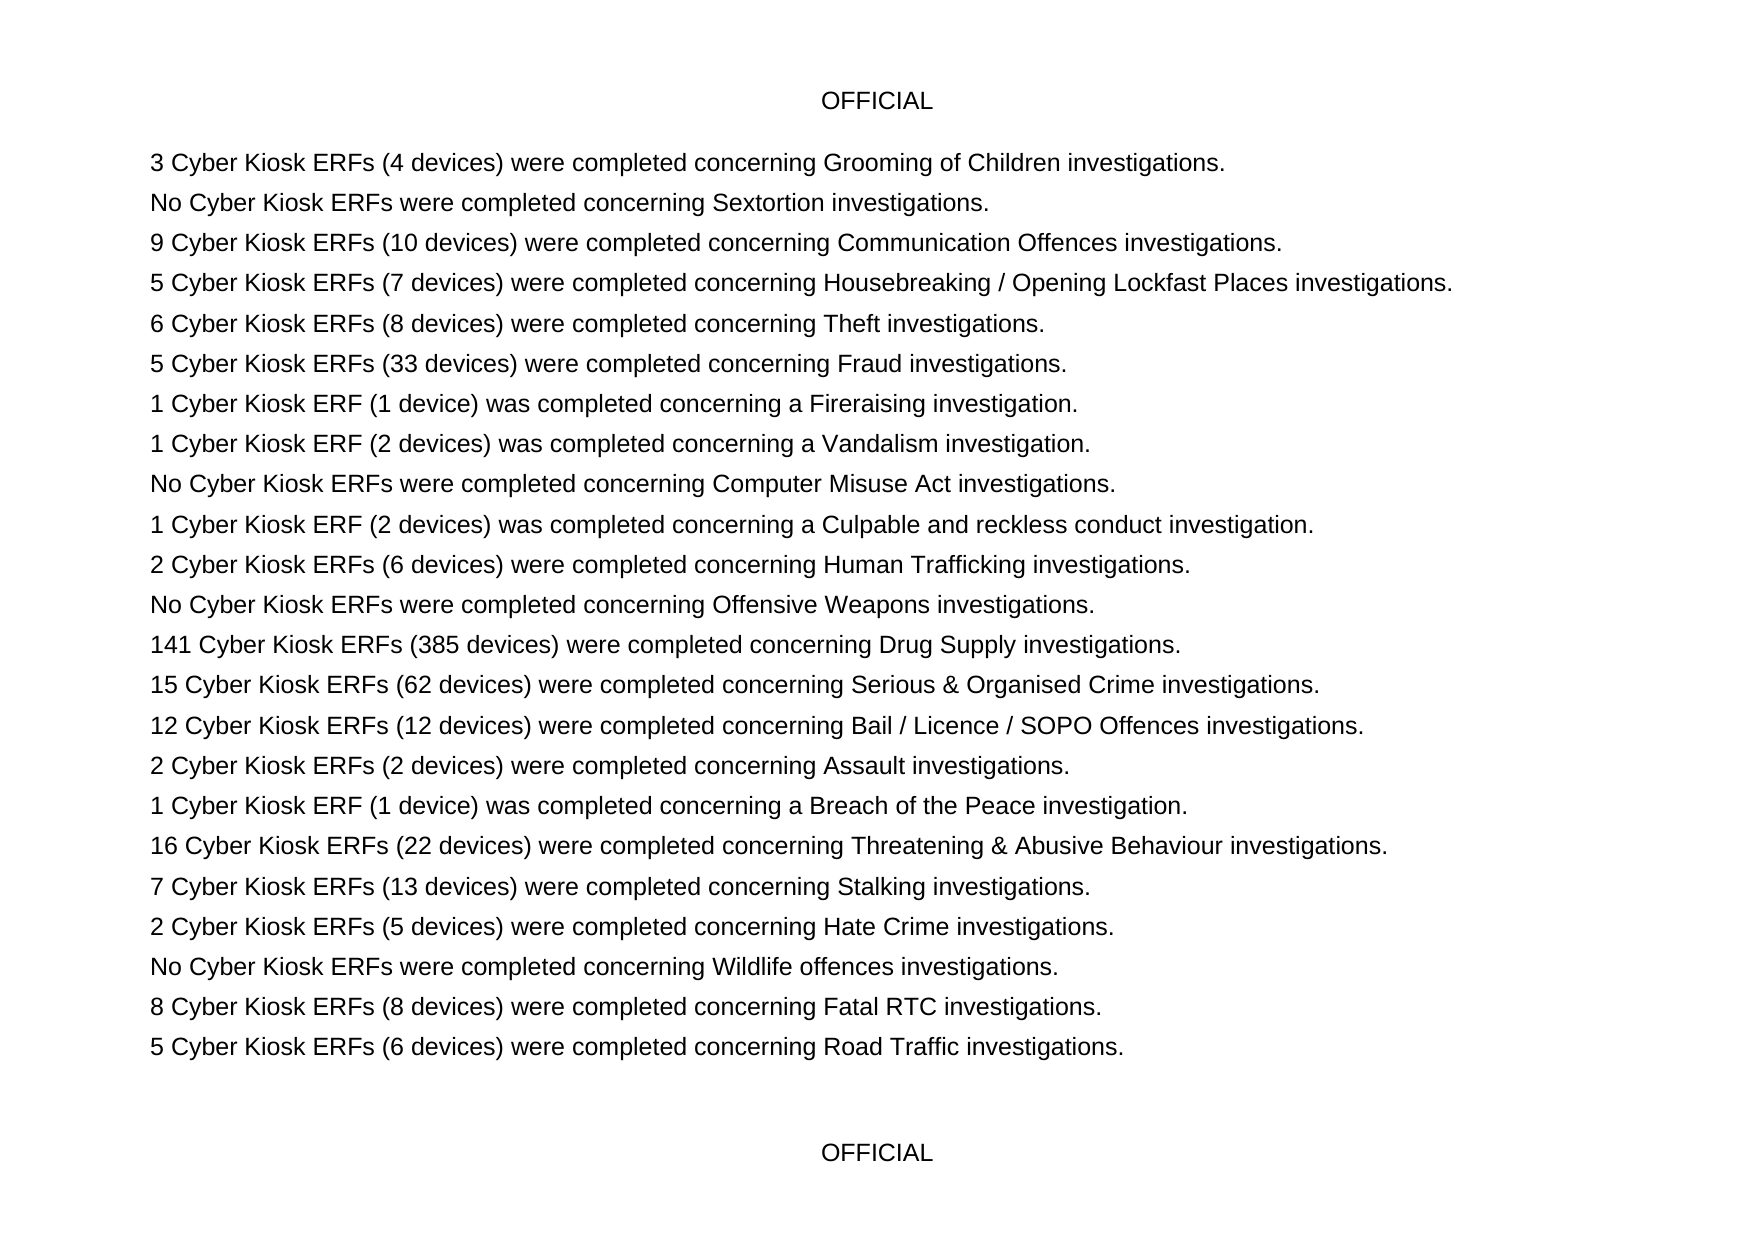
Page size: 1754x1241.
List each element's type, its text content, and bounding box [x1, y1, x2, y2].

text No Cyber Kiosk ERFs were completed concerning Wildlife offences investigations. [150, 952, 1604, 981]
text 6 Cyber Kiosk ERFs (8 devices) were completed concerning Theft investigations. [150, 308, 1604, 337]
text 15 Cyber Kiosk ERFs (62 devices) were completed concerning Serious & Organised Crime investigations. [150, 670, 1604, 699]
text 1 Cyber Kiosk ERF (1 device) was completed concerning a Fireraising investigation. [150, 389, 1604, 418]
text 2 Cyber Kiosk ERFs (6 devices) were completed concerning Human Trafficking investigations. [150, 550, 1604, 578]
text 3 Cyber Kiosk ERFs (4 devices) were completed concerning Grooming of Children investigations. [150, 148, 1604, 176]
text 2 Cyber Kiosk ERFs (5 devices) were completed concerning Hate Crime investigations. [150, 912, 1604, 940]
text 1 Cyber Kiosk ERF (2 devices) was completed concerning a Vandalism investigation. [150, 429, 1604, 458]
text 141 Cyber Kiosk ERFs (385 devices) were completed concerning Drug Supply investigations. [150, 630, 1604, 659]
text 12 Cyber Kiosk ERFs (12 devices) were completed concerning Bail / Licence / SOPO Offences investigations. [150, 711, 1604, 739]
text 5 Cyber Kiosk ERFs (7 devices) were completed concerning Housebreaking / Opening Lockfast Places investigations. [150, 268, 1604, 297]
text 1 Cyber Kiosk ERF (2 devices) was completed concerning a Culpable and reckless conduct investigation. [150, 509, 1604, 538]
text 16 Cyber Kiosk ERFs (22 devices) were completed concerning Threatening & Abusive Behaviour investigations. [150, 831, 1604, 860]
text No Cyber Kiosk ERFs were completed concerning Offensive Weapons investigations. [150, 590, 1604, 619]
text No Cyber Kiosk ERFs were completed concerning Sextortion investigations. [150, 188, 1604, 217]
text No Cyber Kiosk ERFs were completed concerning Computer Misuse Act investigations. [150, 469, 1604, 498]
text 8 Cyber Kiosk ERFs (8 devices) were completed concerning Fatal RTC investigations. [150, 992, 1604, 1021]
text 1 Cyber Kiosk ERF (1 device) was completed concerning a Breach of the Peace investigation. [150, 791, 1604, 820]
text 9 Cyber Kiosk ERFs (10 devices) were completed concerning Communication Offences investigations. [150, 228, 1604, 257]
text 5 Cyber Kiosk ERFs (33 devices) were completed concerning Fraud investigations. [150, 349, 1604, 377]
text 2 Cyber Kiosk ERFs (2 devices) were completed concerning Assault investigations. [150, 751, 1604, 779]
text 5 Cyber Kiosk ERFs (6 devices) were completed concerning Road Traffic investigations. [150, 1032, 1604, 1061]
text 7 Cyber Kiosk ERFs (13 devices) were completed concerning Stalking investigations. [150, 871, 1604, 900]
